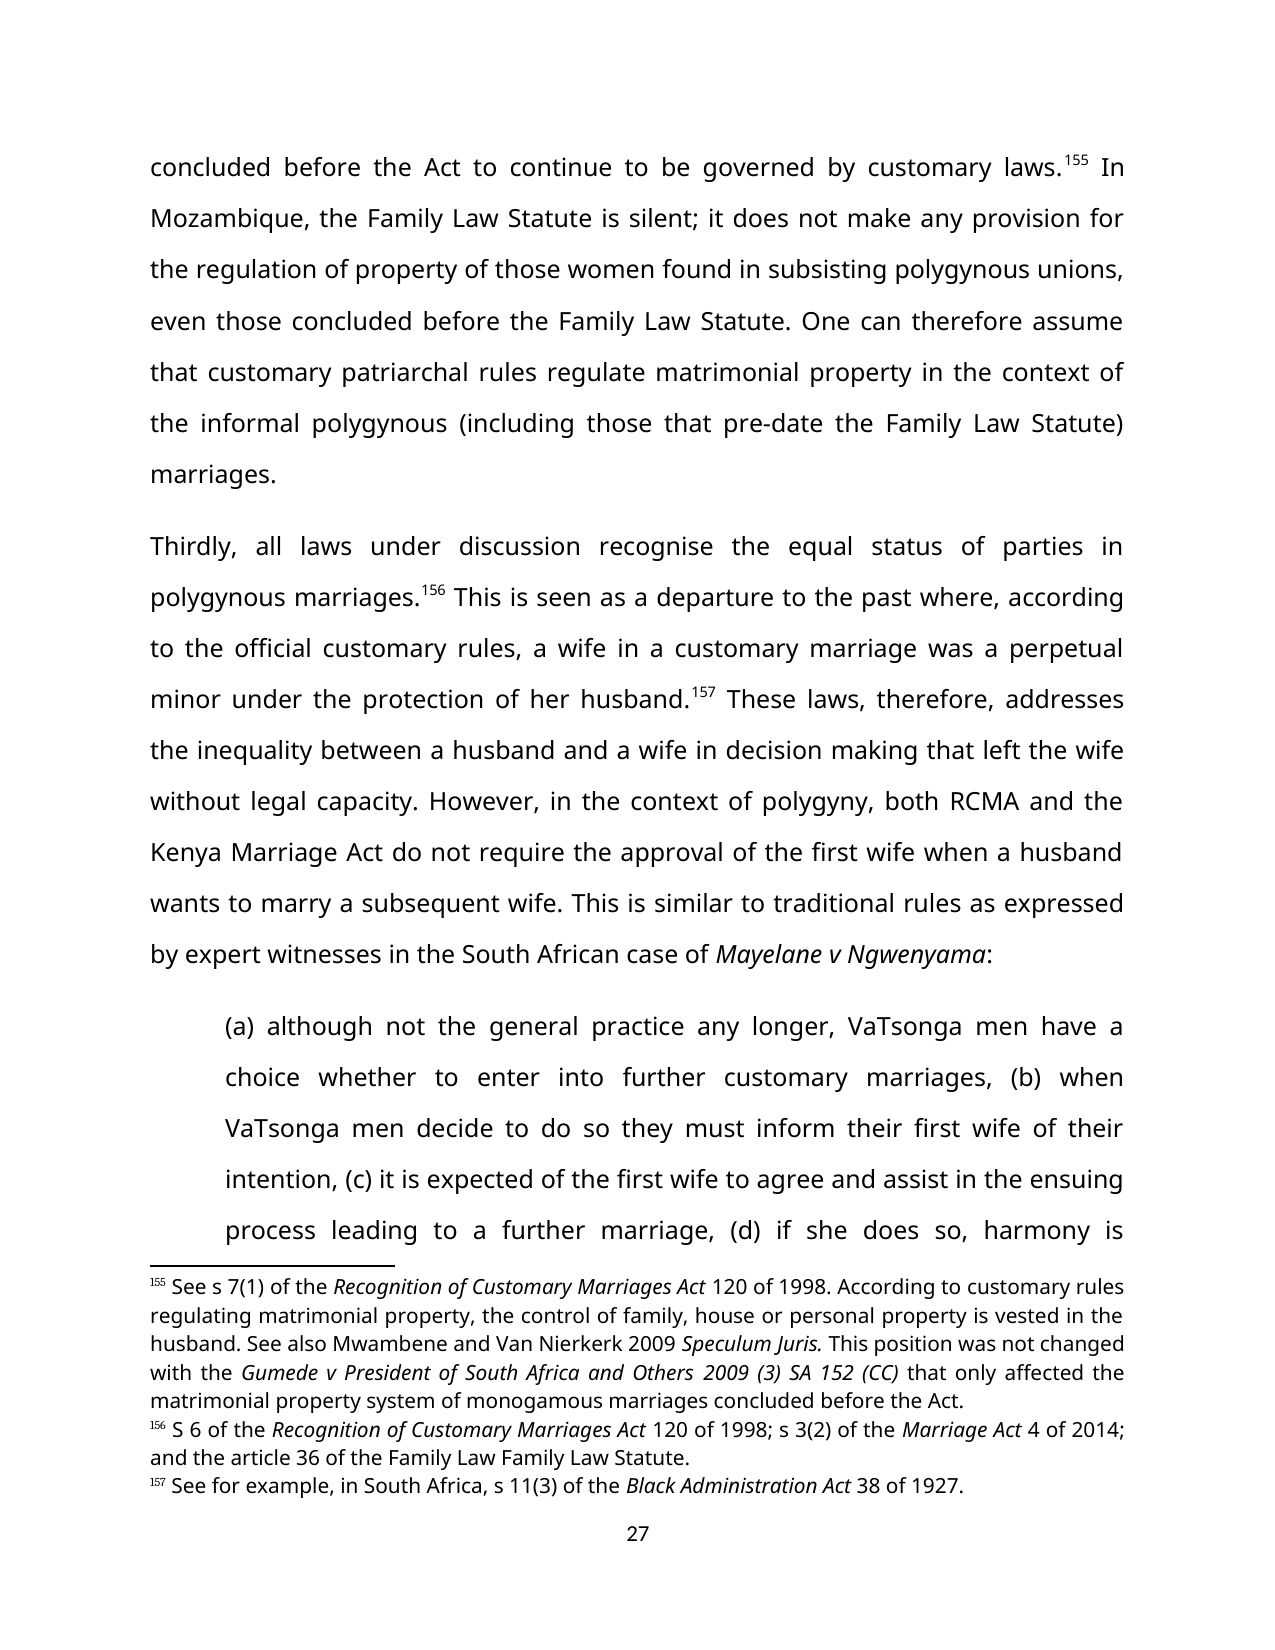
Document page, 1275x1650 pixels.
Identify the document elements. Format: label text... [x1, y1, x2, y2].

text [150, 150, 1125, 490]
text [225, 1008, 1125, 1247]
text Thirdly, all laws under discussion recognise the equal status of parties in polygynous marriages. This is seen as a departure to the past where, according to the official customary rules, a wife in a customary marriage was a perpetual minor under the protection of her husband. These laws, therefore, addresses the inequality between a husband and a wife in decision making that left the wife without legal capacity. However, in the context of polygyny, both RCMA and the Kenya Marriage Act do not require the approval of the first wife when a husband wants to marry a subsequent wife. This is similar to traditional rules as expressed by expert witnesses in the South African case of Mayelane v Ngwenyama: [150, 528, 1125, 971]
